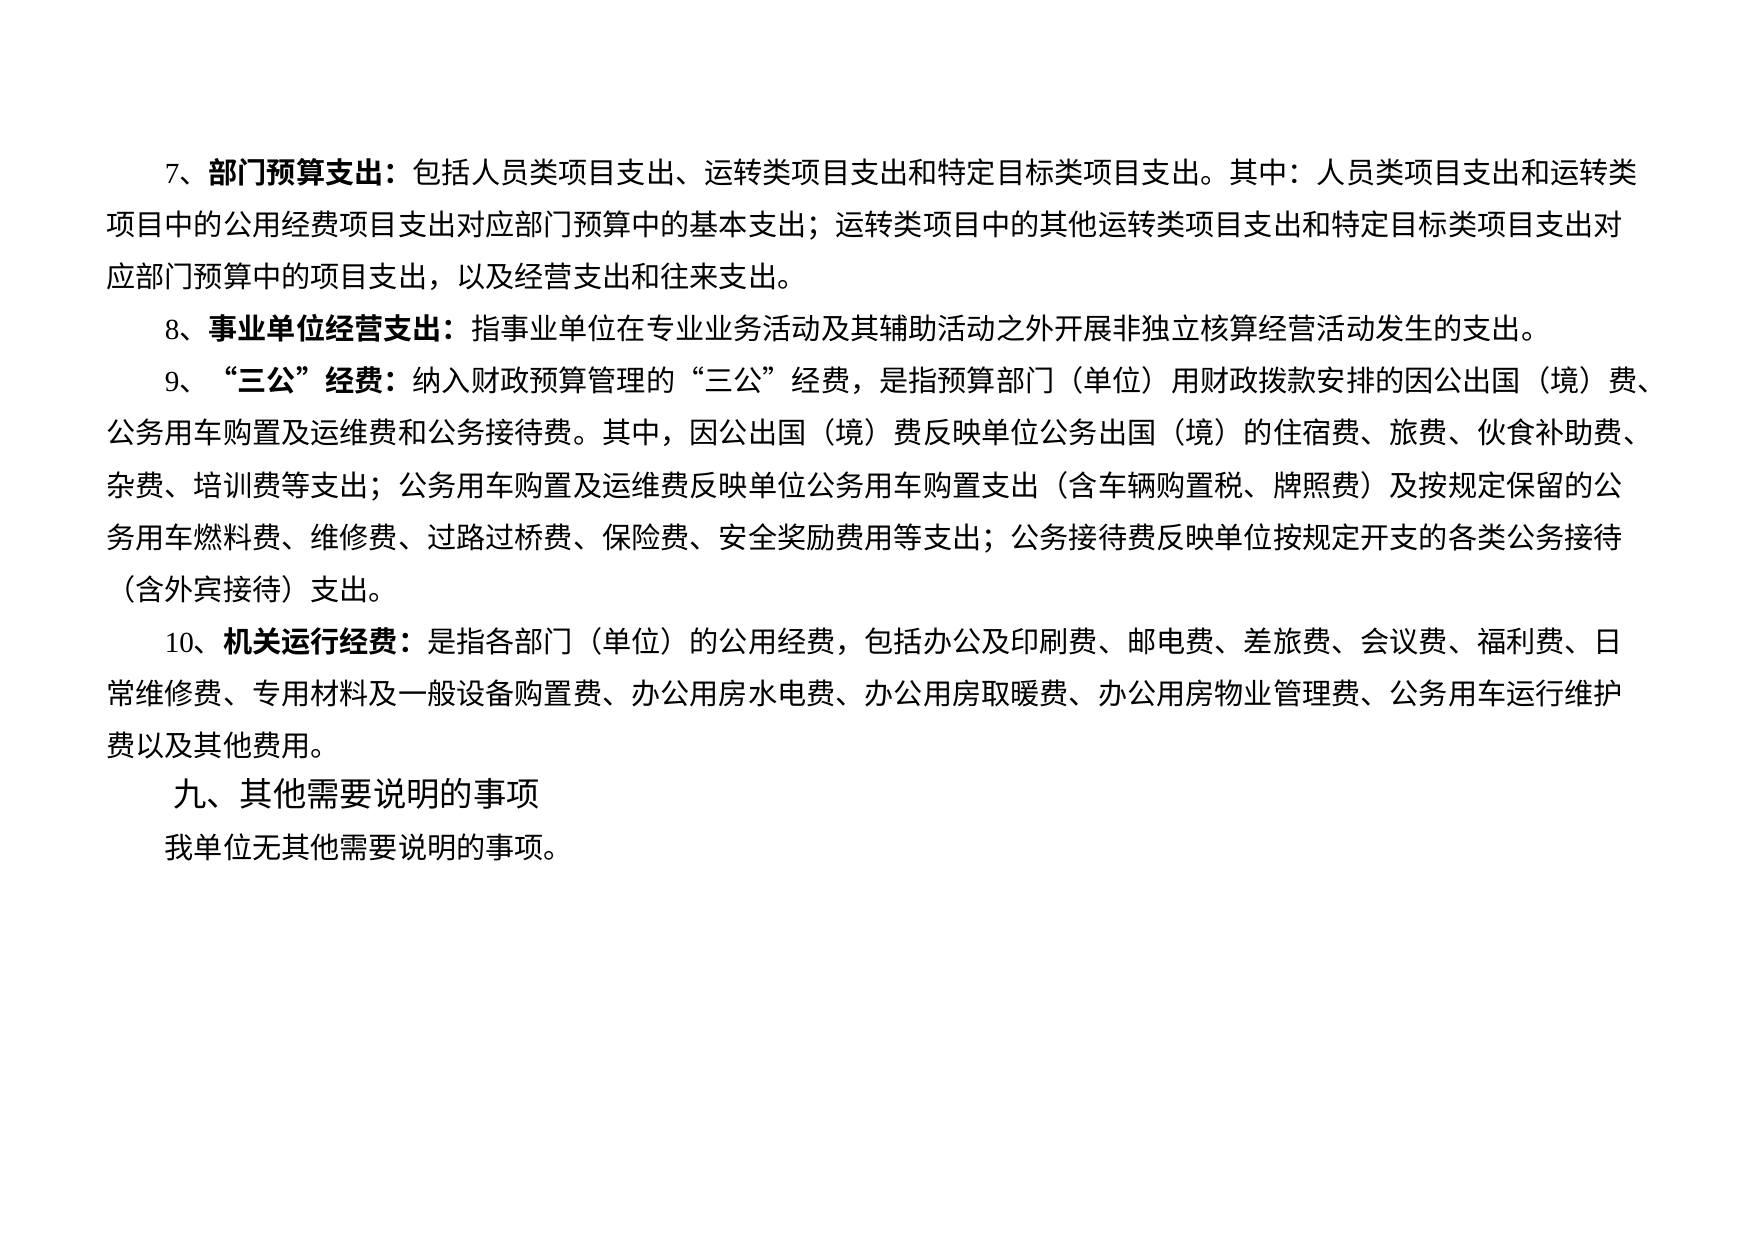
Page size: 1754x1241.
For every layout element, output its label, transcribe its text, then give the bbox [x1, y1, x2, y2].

text 10、机关运行经费：是指各部门（单位）的公用经费，包括办公及印刷费、邮电费、差旅费、会议费、福利费、日常维修费、专用材料及一般设备购置费、办公用房水电费、办公用房取暖费、办公用房物业管理费、公务用车运行维护费以及其他费用。 [106, 611, 1648, 767]
text 7、部门预算支出：包括人员类项目支出、运转类项目支出和特定目标类项目支出。其中：人员类项目支出和运转类项目中的公用经费项目支出对应部门预算中的基本支出；运转类项目中的其他运转类项目支出和特定目标类项目支出对应部门预算中的项目支出，以及经营支出和往来支出。 [106, 142, 1648, 298]
text 9、“三公”经费：纳入财政预算管理的“三公”经费，是指预算部门（单位）用财政拨款安排的因公出国（境）费、公务用车购置及运维费和公务接待费。其中，因公出国（境）费反映单位公务出国（境）的住宿费、旅费、伙食补助费、杂费、培训费等支出；公务用车购置及运维费反映单位公务用车购置支出（含车辆购置税、牌照费）及按规定保留的公务用车燃料费、维修费、过路过桥费、保险费、安全奖励费用等支出；公务接待费反映单位按规定开支的各类公务接待（含外宾接待）支出。 [106, 350, 1648, 611]
text 九、其他需要说明的事项 [106, 768, 1648, 816]
text 8、事业单位经营支出：指事业单位在专业业务活动及其辅助活动之外开展非独立核算经营活动发生的支出。 [106, 298, 1648, 350]
text 我单位无其他需要说明的事项。 [106, 817, 1648, 869]
